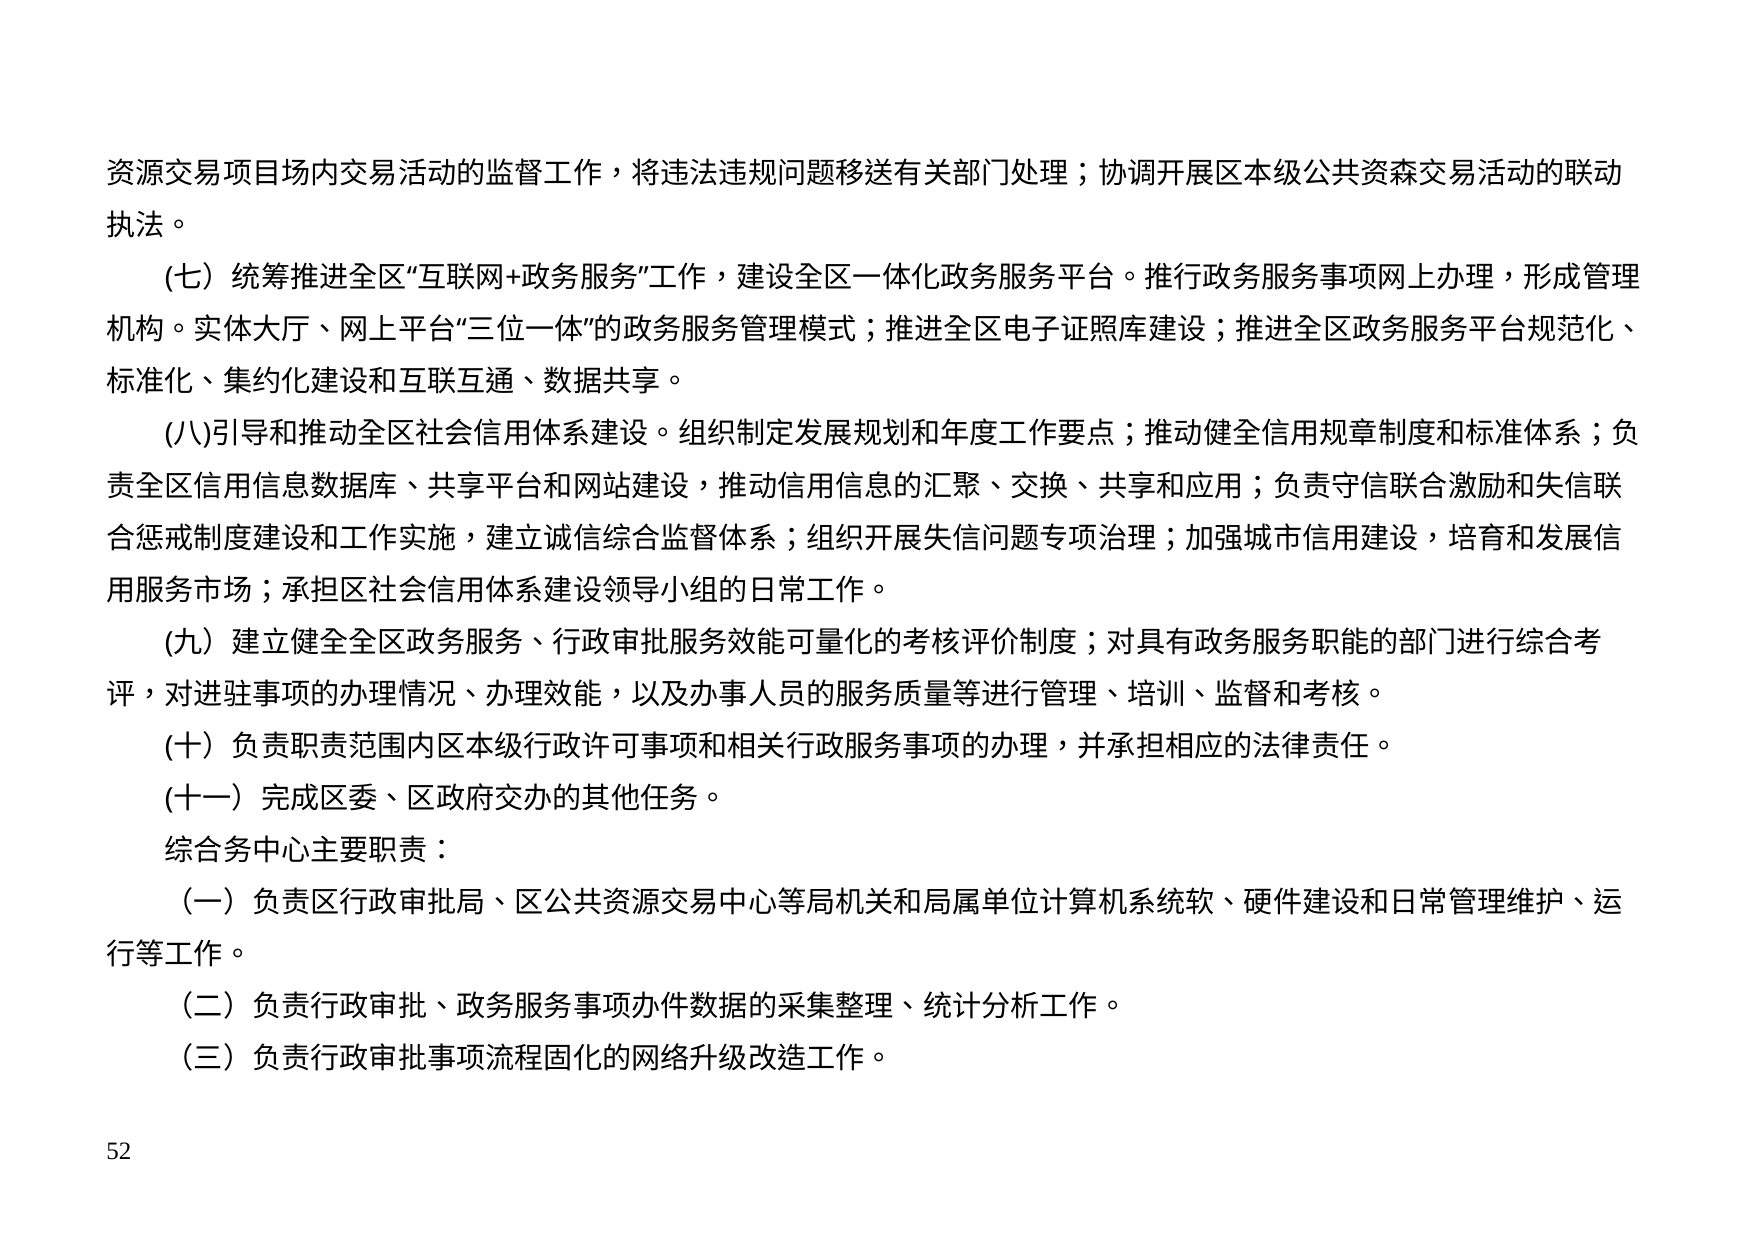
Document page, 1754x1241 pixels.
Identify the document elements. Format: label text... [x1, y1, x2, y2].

text (七）统筹推进全区“互联网+政务服务”工作，建设全区一体化政务服务平台。推行政务服务事项网上办理，形成管理机构。实体大厅、网上平台“三位一体”的政务服务管理模式；推进全区电子证照库建设；推进全区政务服务平台规范化、标准化、集约化建设和互联互通、数据共享。 [106, 246, 1648, 402]
text （一）负责区行政审批局、区公共资源交易中心等局机关和局属单位计算机系统软、硬件建设和日常管理维护、运行等工作。 [106, 871, 1648, 975]
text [106, 142, 1648, 246]
text （三）负责行政审批事项流程固化的网络升级改造工作。 [106, 1027, 1648, 1079]
text （二）负责行政审批、政务服务事项办件数据的采集整理、统计分析工作。 [106, 975, 1648, 1027]
text (八)引导和推动全区社会信用体系建设。组织制定发展规划和年度工作要点；推动健全信用规章制度和标准体系；负责全区信用信息数据库、共享平台和网站建设，推动信用信息的汇聚、交换、共享和应用；负责守信联合激励和失信联合惩戒制度建设和工作实施，建立诚信综合监督体系；组织开展失信问题专项治理；加强城市信用建设，培育和发展信用服务市场；承担区社会信用体系建设领导小组的日常工作。 [106, 402, 1648, 611]
text (十一）完成区委、区政府交办的其他任务。 [106, 767, 1648, 819]
text (九）建立健全全区政务服务、行政审批服务效能可量化的考核评价制度；对具有政务服务职能的部门进行综合考评，对进驻事项的办理情况、办理效能，以及办事人员的服务质量等进行管理、培训、监督和考核。 [106, 611, 1648, 715]
text 综合务中心主要职责： [106, 819, 1648, 871]
text (十）负责职责范围内区本级行政许可事项和相关行政服务事项的办理，并承担相应的法律责任。 [106, 715, 1648, 767]
